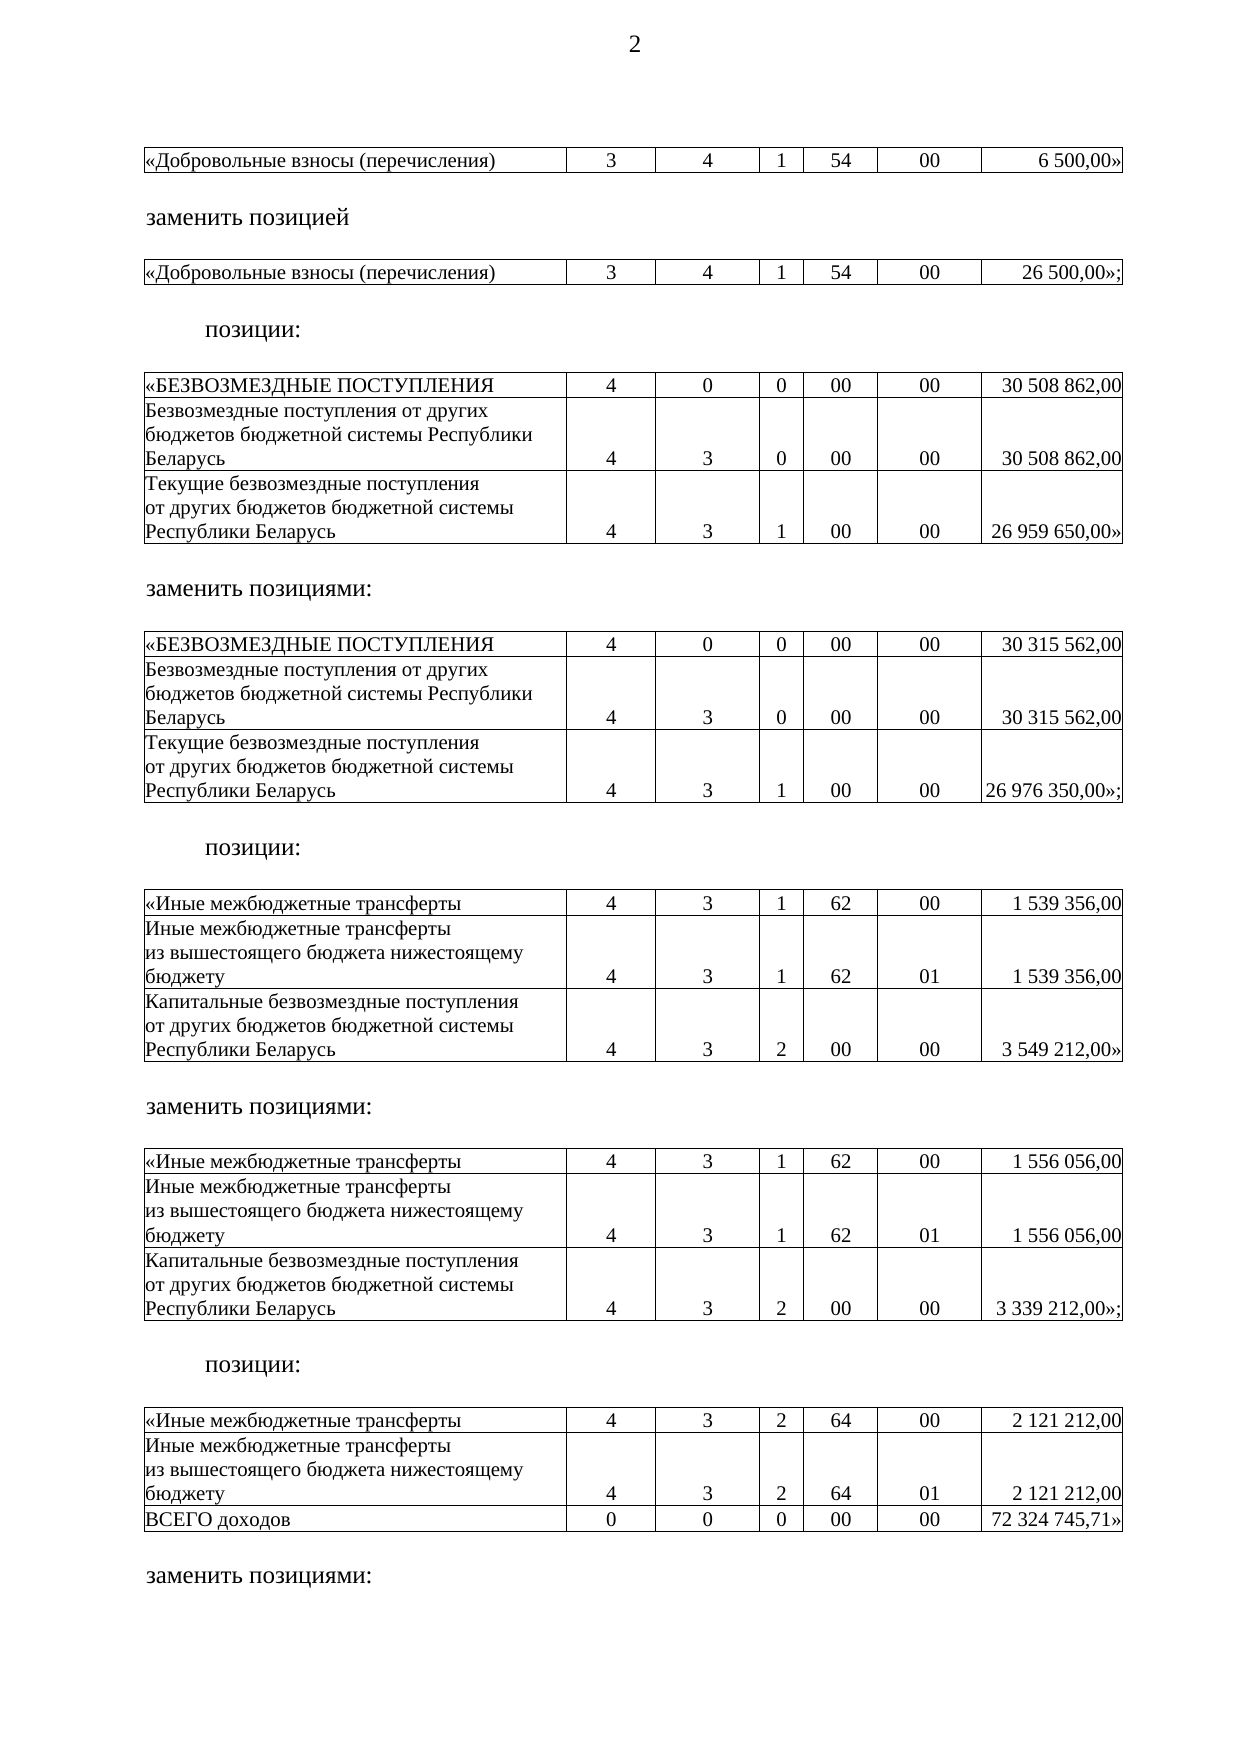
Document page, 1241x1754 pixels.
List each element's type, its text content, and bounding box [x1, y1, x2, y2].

table_header 00 [804, 632, 877, 656]
table_header 00 [878, 1149, 981, 1173]
table_header 54 [804, 260, 877, 284]
table_header 4 [567, 1408, 655, 1432]
table_header «БЕЗВОЗМЕЗДНЫЕ ПОСТУПЛЕНИЯ [145, 632, 566, 656]
table_cell 3 [656, 657, 759, 729]
table_cell 30 315 562,00 [982, 657, 1122, 729]
table_cell 1 [760, 730, 803, 802]
table_header 0 [760, 373, 803, 397]
table_cell 00 [878, 657, 981, 729]
table_cell 2 121 212,00 [982, 1433, 1122, 1505]
table_cell Текущие безвозмездные поступления от других бюджетов бюджетной системы Республики Беларусь [145, 730, 566, 802]
table_cell 3 [656, 1433, 759, 1505]
table_cell 3 [656, 471, 759, 543]
table_cell 4 [567, 989, 655, 1061]
table_cell 00 [878, 398, 981, 470]
table_cell 1 539 356,00 [982, 916, 1122, 988]
table_header 6 500,00» [982, 148, 1122, 172]
table_cell 00 [804, 989, 877, 1061]
table_cell 26 976 350,00»; [982, 730, 1122, 802]
table_cell 1 [760, 916, 803, 988]
text заменить позицией [146, 202, 1123, 231]
table_cell 00 [878, 1248, 981, 1320]
table_header 3 [656, 1408, 759, 1432]
table_cell Капитальные безвозмездные поступления от других бюджетов бюджетной системы Республики Беларусь [145, 1248, 566, 1320]
text позиции: [146, 314, 1123, 343]
table_header «Добровольные взносы (перечисления) [145, 260, 566, 284]
table_cell Текущие безвозмездные поступления от других бюджетов бюджетной системы Республики Беларусь [145, 471, 566, 543]
table_cell 0 [567, 1506, 655, 1531]
table_header 00 [878, 373, 981, 397]
table_cell 3 [656, 1174, 759, 1247]
table_header 00 [804, 373, 877, 397]
table_cell 62 [804, 916, 877, 988]
table_cell 0 [656, 1506, 759, 1531]
table_header 3 [567, 148, 655, 172]
table_header 4 [567, 890, 655, 914]
table_cell 4 [567, 657, 655, 729]
table_cell Иные межбюджетные трансферты из вышестоящего бюджета нижестоящему бюджету [145, 1174, 566, 1247]
text позиции: [146, 832, 1123, 861]
table_cell 4 [567, 398, 655, 470]
table_cell Капитальные безвозмездные поступления от других бюджетов бюджетной системы Республики Беларусь [145, 989, 566, 1061]
table_header 1 556 056,00 [982, 1149, 1122, 1173]
table_cell 62 [804, 1174, 877, 1247]
table_header 4 [656, 260, 759, 284]
table_cell 72 324 745,71» [982, 1506, 1122, 1531]
table_cell 00 [878, 730, 981, 802]
table_cell 00 [804, 657, 877, 729]
text заменить позициями: [146, 1560, 1123, 1589]
table_header «Иные межбюджетные трансферты [145, 890, 566, 914]
table_header 1 [760, 890, 803, 914]
table_cell 00 [878, 471, 981, 543]
table_header 3 [656, 890, 759, 914]
table_cell 3 [656, 916, 759, 988]
text позиции: [146, 1349, 1123, 1378]
table_header «Добровольные взносы (перечисления) [145, 148, 566, 172]
table_cell 3 [656, 398, 759, 470]
table_header 4 [656, 148, 759, 172]
table_cell 0 [760, 398, 803, 470]
table_cell 00 [878, 989, 981, 1061]
table_header 3 [567, 260, 655, 284]
table_cell 0 [760, 657, 803, 729]
table_cell 00 [804, 398, 877, 470]
table_header 0 [656, 632, 759, 656]
table_header 0 [656, 373, 759, 397]
table_cell 4 [567, 1433, 655, 1505]
table_cell 30 508 862,00 [982, 398, 1122, 470]
table_cell 3 [656, 989, 759, 1061]
table_cell 4 [567, 471, 655, 543]
table_header 1 [760, 148, 803, 172]
table_header 1 539 356,00 [982, 890, 1122, 914]
table_header 62 [804, 1149, 877, 1173]
table_header 3 [656, 1149, 759, 1173]
table_header 64 [804, 1408, 877, 1432]
table_cell Безвозмездные поступления от других бюджетов бюджетной системы Республики Беларусь [145, 398, 566, 470]
table_cell 00 [804, 1506, 877, 1531]
table_header 00 [878, 260, 981, 284]
table_cell 01 [878, 1433, 981, 1505]
table_cell 4 [567, 730, 655, 802]
table_header «Иные межбюджетные трансферты [145, 1408, 566, 1432]
table_header 00 [878, 1408, 981, 1432]
table_cell 2 [760, 1433, 803, 1505]
table_header «БЕЗВОЗМЕЗДНЫЕ ПОСТУПЛЕНИЯ [145, 373, 566, 397]
table_header 2 121 212,00 [982, 1408, 1122, 1432]
table_header 30 315 562,00 [982, 632, 1122, 656]
table_cell 2 [760, 989, 803, 1061]
table_cell 4 [567, 1174, 655, 1247]
table_cell 3 549 212,00» [982, 989, 1122, 1061]
table_cell 1 [760, 1174, 803, 1247]
table_cell 4 [567, 916, 655, 988]
table_header 4 [567, 373, 655, 397]
table_cell 2 [760, 1248, 803, 1320]
table_cell 00 [804, 471, 877, 543]
table_cell 01 [878, 916, 981, 988]
text заменить позициями: [146, 1091, 1123, 1119]
table_cell 00 [804, 1248, 877, 1320]
table_header 54 [804, 148, 877, 172]
table_header 4 [567, 632, 655, 656]
table_header 0 [760, 632, 803, 656]
table_cell 4 [567, 1248, 655, 1320]
table_cell 64 [804, 1433, 877, 1505]
table_header 4 [567, 1149, 655, 1173]
table_cell 0 [760, 1506, 803, 1531]
table_cell 01 [878, 1174, 981, 1247]
table_cell 3 [656, 1248, 759, 1320]
table_header 30 508 862,00 [982, 373, 1122, 397]
table_header 26 500,00»; [982, 260, 1122, 284]
table_cell 3 [656, 730, 759, 802]
table_cell 1 [760, 471, 803, 543]
table_header 1 [760, 260, 803, 284]
table_header «Иные межбюджетные трансферты [145, 1149, 566, 1173]
table_header 1 [760, 1149, 803, 1173]
table_header 62 [804, 890, 877, 914]
table_cell 00 [878, 1506, 981, 1531]
table_cell ВСЕГО доходов [145, 1506, 566, 1531]
table_header 2 [760, 1408, 803, 1432]
table_cell Безвозмездные поступления от других бюджетов бюджетной системы Республики Беларусь [145, 657, 566, 729]
table_header 00 [878, 632, 981, 656]
table_header 00 [878, 148, 981, 172]
table_cell 00 [804, 730, 877, 802]
table_cell Иные межбюджетные трансферты из вышестоящего бюджета нижестоящему бюджету [145, 916, 566, 988]
table_header 00 [878, 890, 981, 914]
table_cell 3 339 212,00»; [982, 1248, 1122, 1320]
text заменить позициями: [146, 573, 1123, 602]
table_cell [145, 1433, 566, 1505]
table_cell 1 556 056,00 [982, 1174, 1122, 1247]
table_cell 26 959 650,00» [982, 471, 1122, 543]
